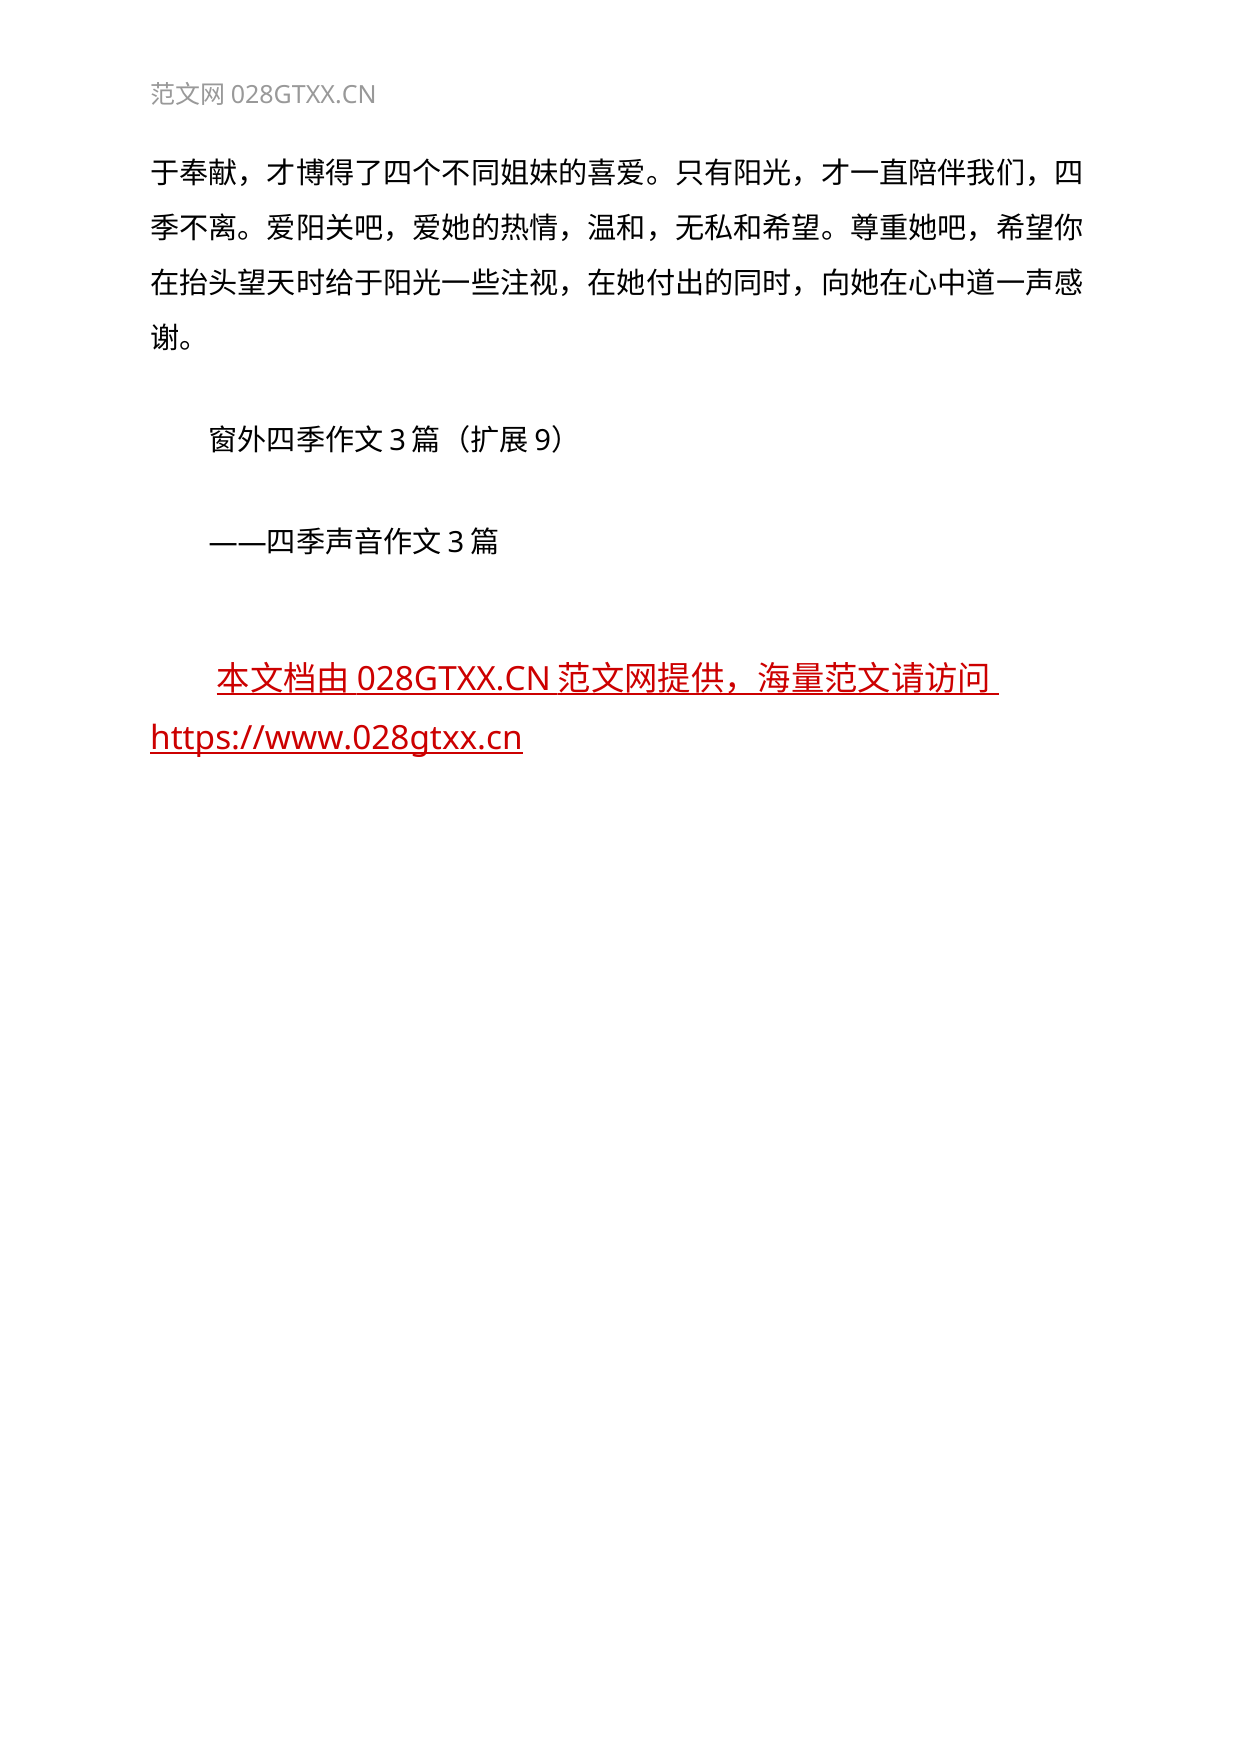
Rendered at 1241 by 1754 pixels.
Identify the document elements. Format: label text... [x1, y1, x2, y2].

text ——四季声音作文3篇 [150, 518, 1090, 561]
text 本文档由028GTXX.CN范文网提供，海量范文请访问 https://www.028gtxx.cn [150, 652, 1090, 759]
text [150, 150, 1090, 357]
text 窗外四季作文3篇（扩展9） [150, 416, 1090, 459]
